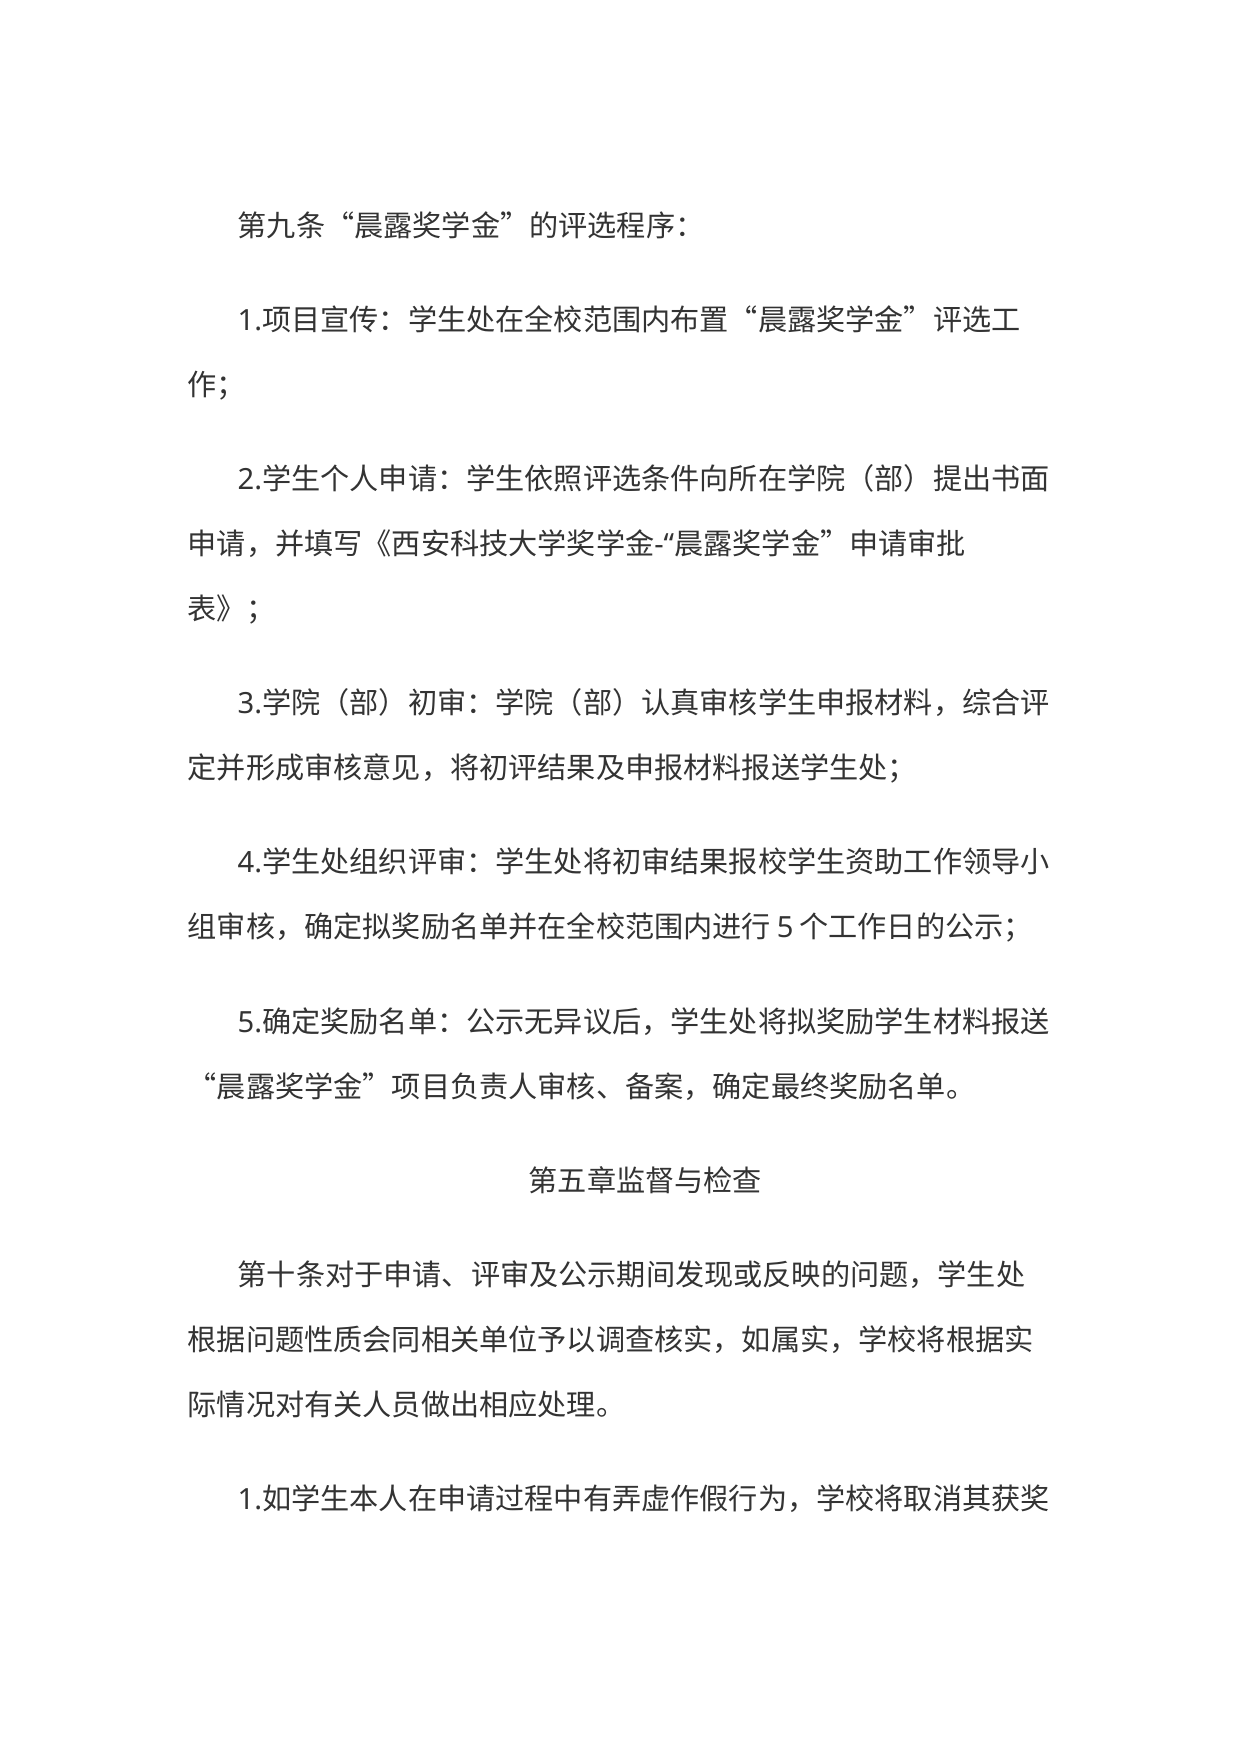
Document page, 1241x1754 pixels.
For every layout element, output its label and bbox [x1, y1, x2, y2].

table_cell [188, 162, 1053, 1529]
